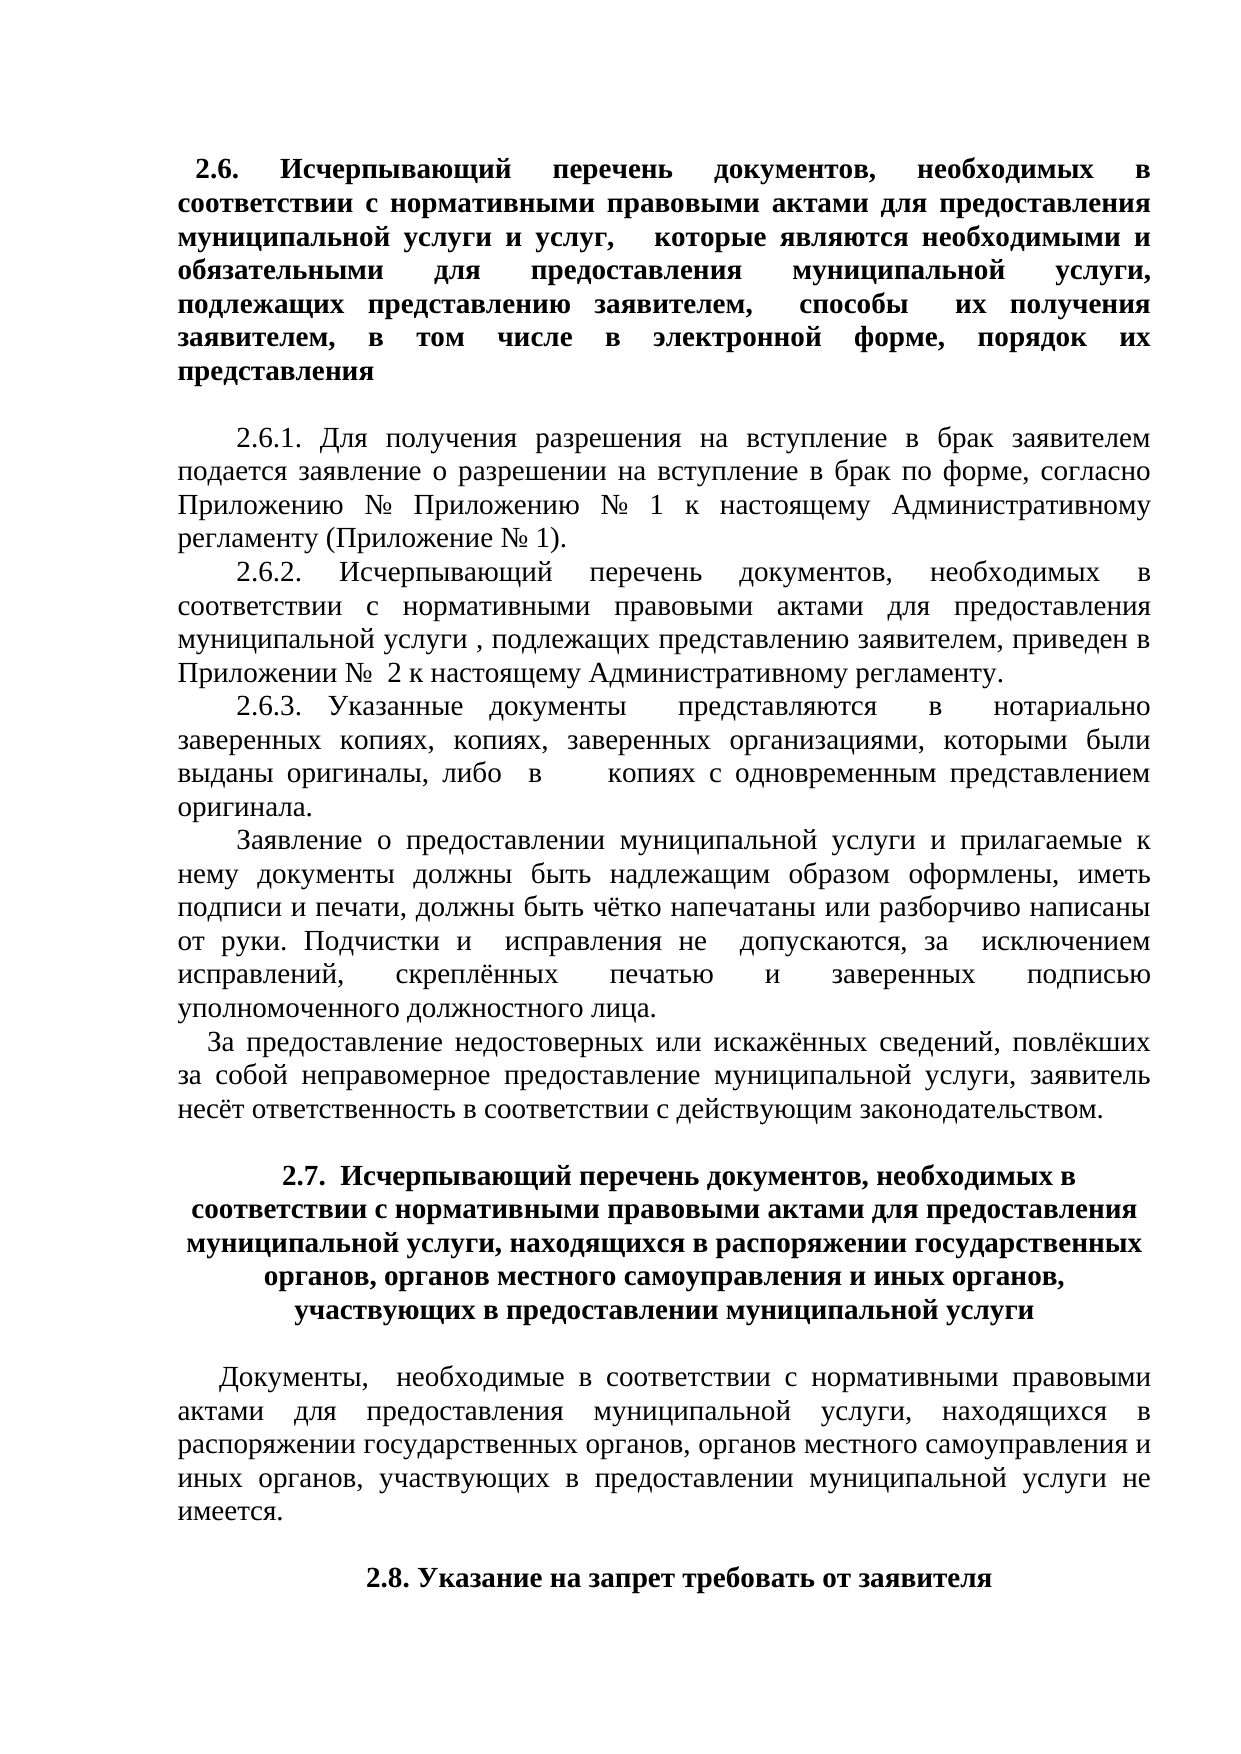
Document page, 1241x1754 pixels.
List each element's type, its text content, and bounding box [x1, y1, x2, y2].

text 2.7. Исчерпывающий перечень документов, необходимых в соответствии с нормативными правовыми актами для предоставления муниципальной услуги, находящихся в распоряжении государственных органов, органов местного самоуправления и иных органов, участвующих в предоставлении муниципальной услуги [177, 1158, 1152, 1326]
text 2.8. Указание на запрет требовать от заявителя [177, 1560, 1152, 1594]
text Заявление о предоставлении муниципальной услуги и прилагаемые к нему документы должны быть надлежащим образом оформлены, иметь подписи и печати, должны быть чётко напечатаны или разборчиво написаны от руки. Подчистки и исправления не допускаются, за исключением исправлений, скреплённых печатью и заверенных подписью уполномоченного должностного лица. [177, 822, 1152, 1024]
text 2.6. Исчерпывающий перечень документов, необходимых в соответствии с нормативными правовыми актами для предоставления муниципальной услуги и услуг, которые являются необходимыми и обязательными для предоставления муниципальной услуги, подлежащих представлению заявителем, способы их получения заявителем, в том числе в электронной форме, порядок их представления [177, 152, 1152, 386]
text 2.6.1. Для получения разрешения на вступление в брак заявителем подается заявление о разрешении на вступление в брак по форме, согласно Приложению № Приложению № 1 к настоящему Административному регламенту (Приложение № 1). [177, 420, 1152, 554]
text 2.6.3. Указанные документы представляются в нотариально заверенных копиях, копиях, заверенных организациями, которыми были выданы оригиналы, либо в копиях с одновременным представлением оригинала. [177, 688, 1152, 822]
text Документы, необходимые в соответствии с нормативными правовыми актами для предоставления муниципальной услуги, находящихся в распоряжении государственных органов, органов местного самоуправления и иных органов, участвующих в предоставлении муниципальной услуги не имеется. [177, 1359, 1152, 1527]
text 2.6.2. Исчерпывающий перечень документов, необходимых в соответствии с нормативными правовыми актами для предоставления муниципальной услуги , подлежащих представлению заявителем, приведен в Приложении № 2 к настоящему Административному регламенту. [177, 554, 1152, 688]
text За предоставление недостоверных или искажённых сведений, повлёкших за собой неправомерное предоставление муниципальной услуги, заявитель несёт ответственность в соответствии с действующим законодательством. [177, 1024, 1152, 1124]
